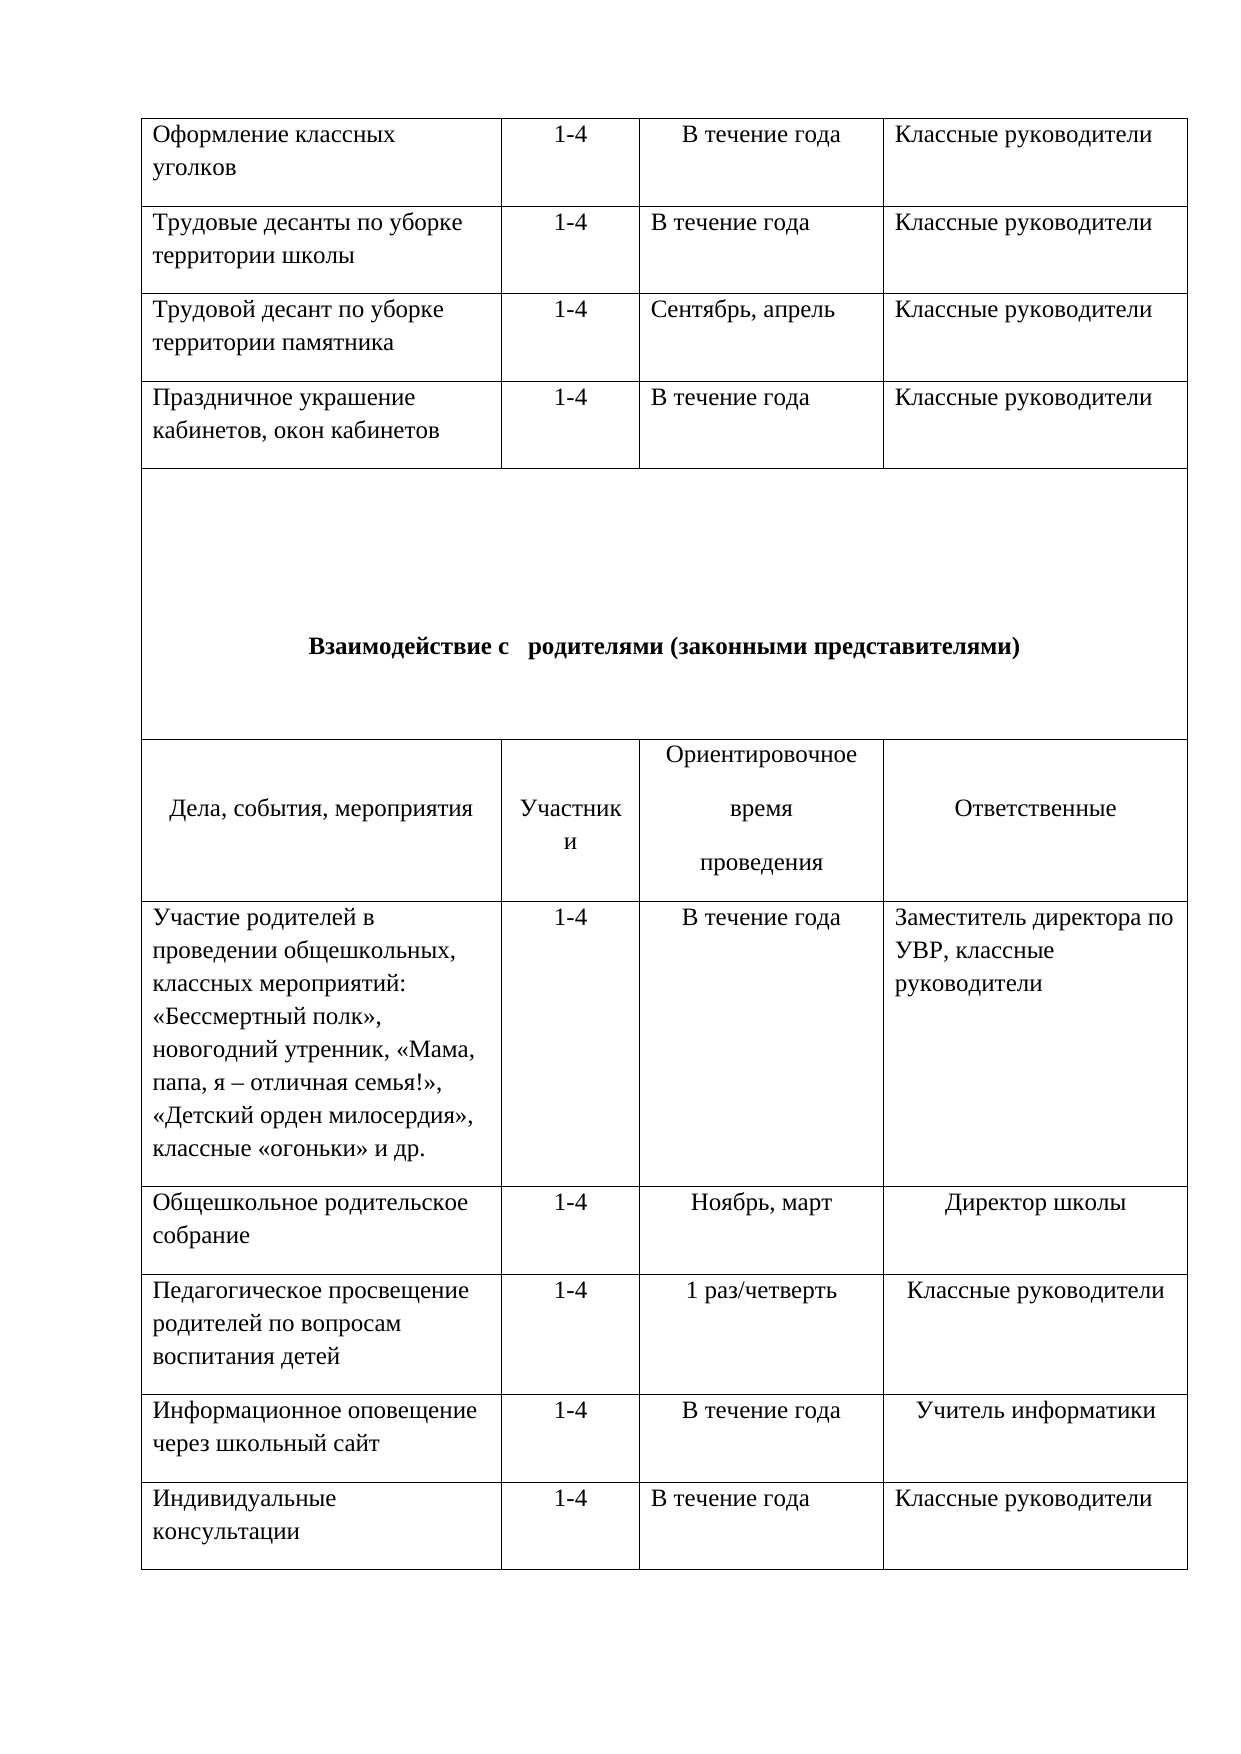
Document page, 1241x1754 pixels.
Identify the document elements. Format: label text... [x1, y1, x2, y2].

table_cell 1-4 [502, 119, 639, 206]
table_cell 1-4 [502, 1187, 639, 1274]
table_cell Общешкольное родительское собрание [142, 1187, 501, 1274]
table_cell Взаимодействие с родителями (законными представителями) [142, 469, 1187, 738]
table_cell Праздничное украшение кабинетов, окон кабинетов [142, 382, 501, 468]
table_cell 1-4 [502, 207, 639, 293]
table_cell Трудовой десант по уборке территории памятника [142, 294, 501, 381]
table_cell 1-4 [502, 1395, 639, 1482]
table_cell Информационное оповещение через школьный сайт [142, 1395, 501, 1482]
table_cell Классные руководители [884, 294, 1187, 381]
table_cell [884, 119, 1187, 206]
table_cell Педагогическое просвещение родителей по вопросам воспитания детей [142, 1275, 501, 1394]
table_cell Классные руководители [884, 382, 1187, 468]
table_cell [884, 1483, 1187, 1569]
table_cell Классные руководители [884, 207, 1187, 293]
table_cell Учитель информатики [884, 1395, 1187, 1482]
table_cell Дела, события, мероприятия [142, 740, 501, 901]
table_cell Трудовые десанты по уборке территории школы [142, 207, 501, 293]
table_cell В течение года [640, 902, 883, 1186]
table_cell Заместитель директора по УВР, классные руководители [884, 902, 1187, 1186]
table_cell Ноябрь, март [640, 1187, 883, 1274]
table_cell Директор школы [884, 1187, 1187, 1274]
table_cell 1-4 [502, 382, 639, 468]
table_cell Классные руководители [884, 1275, 1187, 1394]
table_cell Участие родителей в проведении общешкольных, классных мероприятий: «Бессмертный полк», новогодний утренник, «Мама, папа, я – отличная семья!», «Детский орден милосердия», классные «огоньки» и др. [142, 902, 501, 1186]
table_cell 1-4 [502, 1483, 639, 1569]
table_cell Оформление классных уголков [142, 119, 501, 206]
table_cell 1 раз/четверть [640, 1275, 883, 1394]
table_cell 1-4 [502, 1275, 639, 1394]
table_cell 1-4 [502, 294, 639, 381]
table_cell Сентябрь, апрель [640, 294, 883, 381]
table_cell В течение года [640, 382, 883, 468]
table_cell 1-4 [502, 902, 639, 1186]
table_cell В течение года [640, 119, 883, 206]
table_cell В течение года [640, 207, 883, 293]
table_cell Ответственные [884, 740, 1187, 901]
table_cell В течение года [640, 1483, 883, 1569]
table_cell Индивидуальные консультации [142, 1483, 501, 1569]
table_cell В течение года [640, 1395, 883, 1482]
table_cell Ориентировочное время проведения [640, 740, 883, 901]
table_cell Участники [502, 740, 639, 901]
